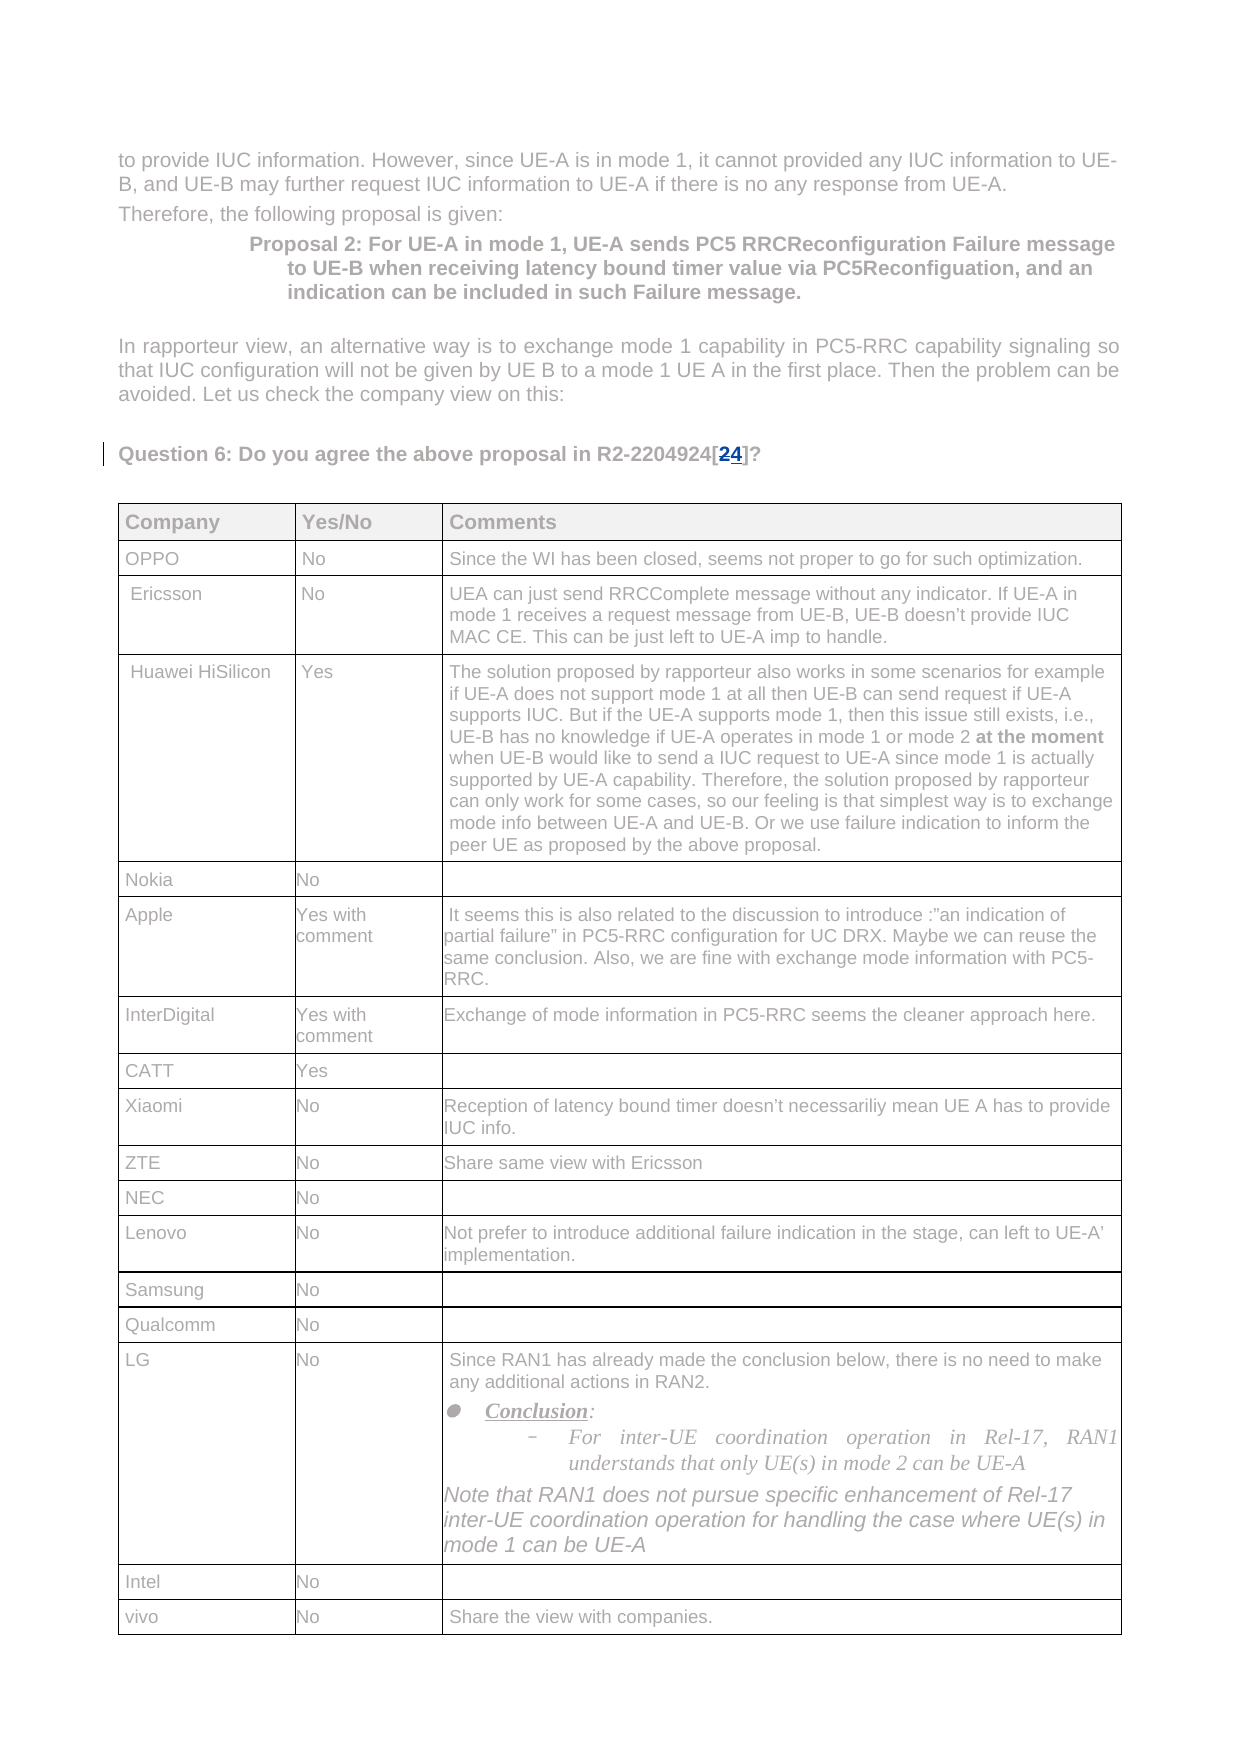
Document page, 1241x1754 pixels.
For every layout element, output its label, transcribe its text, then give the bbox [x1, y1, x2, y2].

table_cell Since RAN1 has already made the conclusion below, there is no need to make any additional actions in RAN2. Conclusion: For inter-UE coordination operation in Rel-17, RAN1 understands that only UE(s) in mode 2 can be UE-A Note that RAN1 does not pursue specific enhancement of Rel-17 inter-UE coordination operation for handling the case where UE(s) in mode 1 can be UE-A [443, 1343, 1121, 1563]
table_cell No [296, 1600, 442, 1634]
table_cell Not prefer to introduce additional failure indication in the stage, can left to UE-A’ implementation. [443, 1216, 1121, 1271]
table_cell Share the view with companies. [443, 1600, 1121, 1634]
table_cell Qualcomm [119, 1308, 295, 1342]
table_cell No [296, 862, 442, 896]
table_header Yes/No [296, 504, 442, 540]
table_cell Nokia [119, 862, 295, 896]
table_cell No [296, 1089, 442, 1144]
table_cell [443, 1054, 1121, 1088]
table_cell Samsung [119, 1273, 295, 1306]
table_cell Lenovo [119, 1216, 295, 1271]
table_cell [443, 1565, 1121, 1598]
table_cell Yes with comment [296, 897, 442, 996]
table_cell [443, 1273, 1121, 1306]
table_cell Exchange of mode information in PC5-RRC seems the cleaner approach here. [443, 997, 1121, 1053]
table_cell No [296, 1216, 442, 1271]
table_cell OPPO [119, 541, 295, 575]
table_cell NEC [119, 1181, 295, 1215]
table_cell Huawei HiSilicon [119, 655, 295, 861]
table_cell No [296, 1565, 442, 1598]
table_header Company [119, 504, 295, 540]
text In rapporteur view, an alternative way is to exchange mode 1 capability in PC5-RRC capability signaling so that IUC configuration will not be given by UE B to a mode 1 UE A in the first place. Then the problem can be avoided. Let us check the company view on this: [118, 334, 1122, 406]
text Question 6: Do you agree the above proposal in R2-2204924[]? [118, 442, 1122, 466]
table_cell vivo [119, 1600, 295, 1634]
table_cell ZTE [119, 1146, 295, 1179]
table_cell The solution proposed by rapporteur also works in some scenarios for example if UE-A does not support mode 1 at all then UE-B can send request if UE-A supports IUC. But if the UE-A supports mode 1, then this issue still exists, i.e., UE-B has no knowledge if UE-A operates in mode 1 or mode 2 at the moment when UE-B would like to send a IUC request to UE-A since mode 1 is actually supported by UE-A capability. Therefore, the solution proposed by rapporteur can only work for some cases, so our feeling is that simplest way is to exchange mode info between UE-A and UE-B. Or we use failure indication to inform the peer UE as proposed by the above proposal. [443, 655, 1121, 861]
table_cell No [296, 1273, 442, 1306]
table_cell No [296, 541, 442, 575]
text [118, 147, 1122, 195]
table_cell Xiaomi [119, 1089, 295, 1144]
table_cell Share same view with Ericsson [443, 1146, 1121, 1179]
text Proposal 2: For UE-A in mode 1, UE-A sends PC5 RRCReconfiguration Failure message to UE-B when receiving latency bound timer value via PC5Reconfiguation, and an indication can be included in such Failure message. [249, 232, 1122, 304]
table_cell No [296, 1181, 442, 1215]
table_cell CATT [119, 1054, 295, 1088]
table_cell No [296, 576, 442, 653]
table_header Comments [443, 504, 1121, 540]
table_cell Reception of latency bound timer doesn’t necessariliy mean UE A has to provide IUC info. [443, 1089, 1121, 1144]
table_cell Since the WI has been closed, seems not proper to go for such optimization. [443, 541, 1121, 575]
table_cell Yes [296, 1054, 442, 1088]
table_cell UEA can just send RRCComplete message without any indicator. If UE-A in mode 1 receives a request message from UE-B, UE-B doesn’t provide IUC MAC CE. This can be just left to UE-A imp to handle. [443, 576, 1121, 653]
table_cell [443, 1308, 1121, 1342]
table_cell InterDigital [119, 997, 295, 1053]
text Therefore, the following proposal is given: [118, 202, 1122, 226]
table_cell Intel [119, 1565, 295, 1598]
table_cell [443, 1181, 1121, 1215]
table_cell No [296, 1343, 442, 1563]
table_cell Yes [296, 655, 442, 861]
table_cell No [296, 1146, 442, 1179]
table_cell [443, 862, 1121, 896]
table_cell Yes with comment [296, 997, 442, 1053]
table_cell LG [119, 1343, 295, 1563]
table_cell Apple [119, 897, 295, 996]
table_cell No [296, 1308, 442, 1342]
table_cell Ericsson [119, 576, 295, 653]
table_cell It seems this is also related to the discussion to introduce :”an indication of partial failure” in PC5-RRC configuration for UC DRX. Maybe we can reuse the same conclusion. Also, we are fine with exchange mode information with PC5-RRC. [443, 897, 1121, 996]
